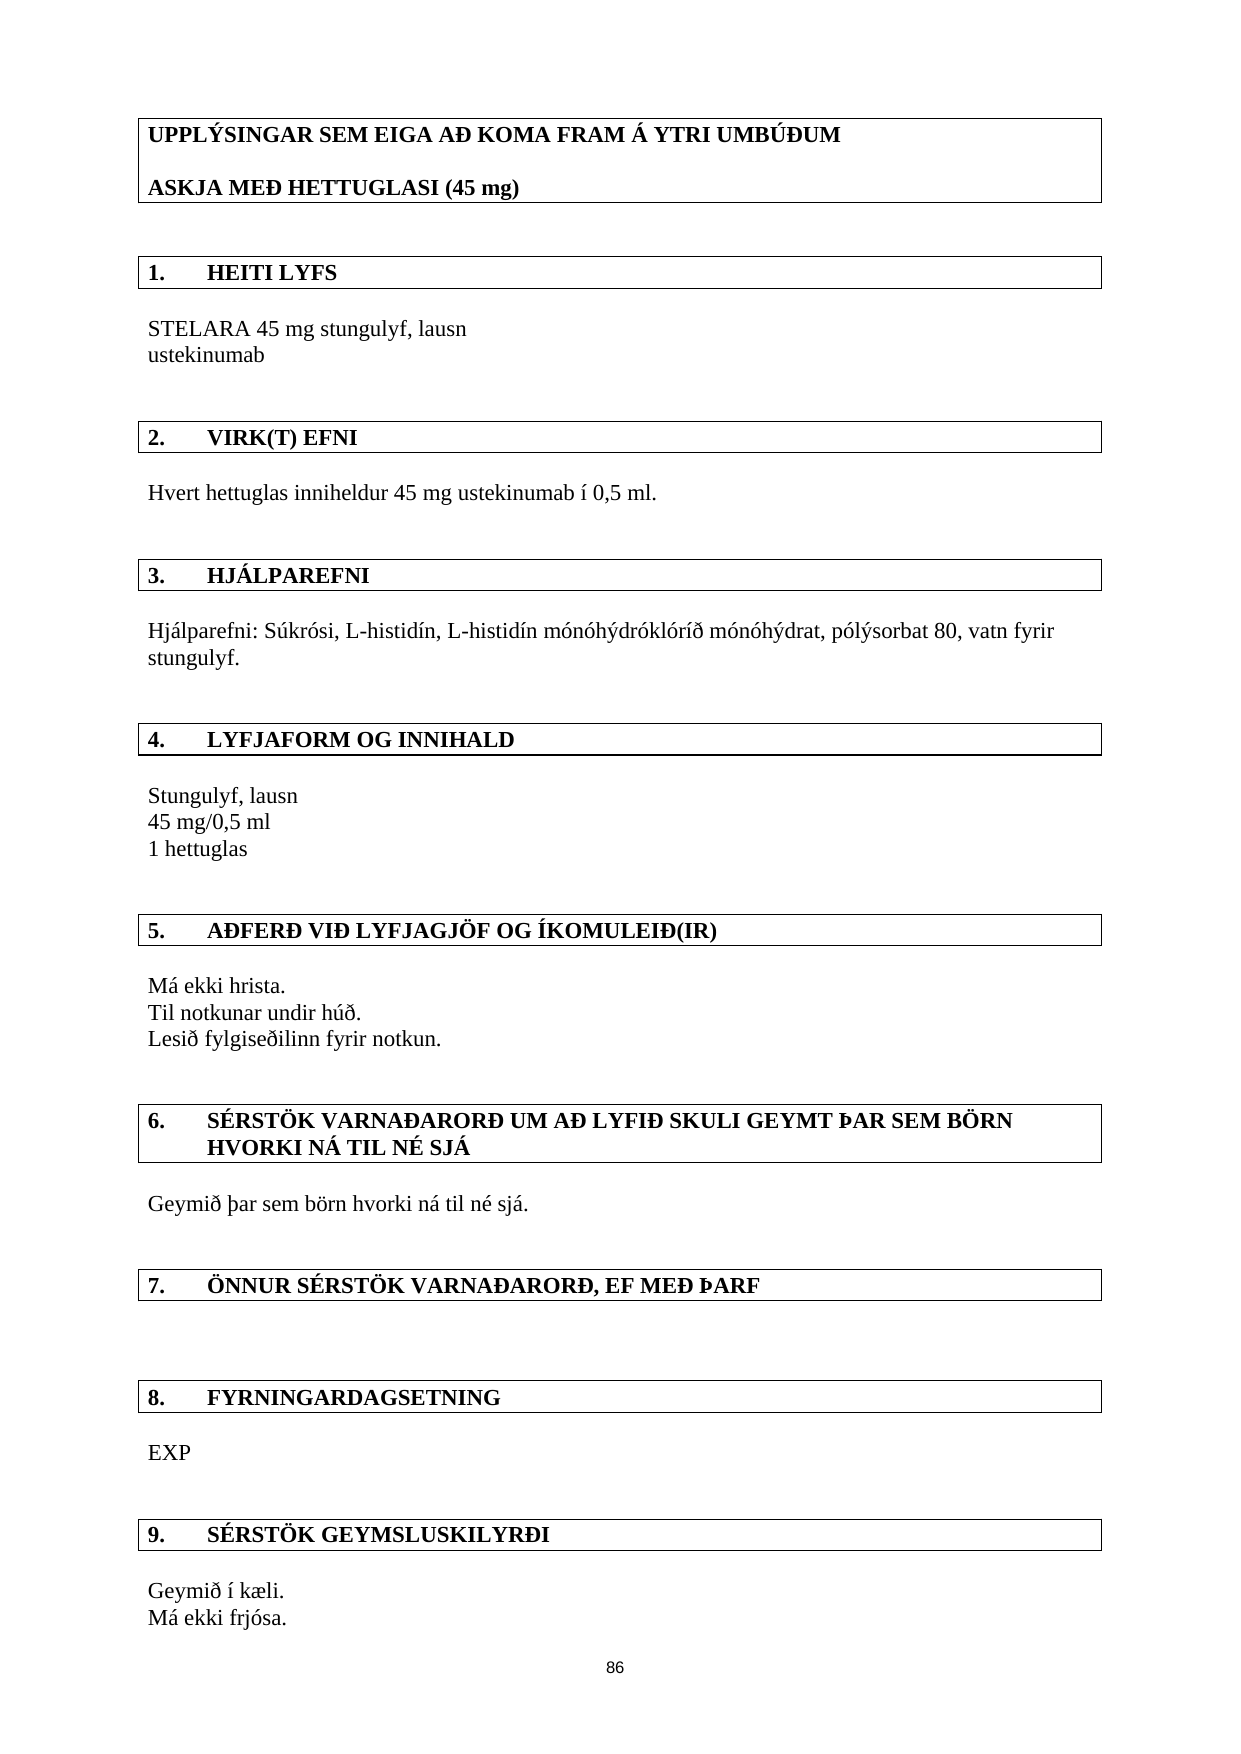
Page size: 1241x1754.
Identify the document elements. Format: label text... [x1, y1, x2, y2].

text EXP [148, 1439, 1092, 1466]
text 1. HEITI LYFS [139, 257, 1101, 288]
text 1 hettuglas [148, 834, 1092, 861]
text Má ekki frjósa. [148, 1604, 1092, 1630]
text 7. ÖNNUR SÉRSTÖK VARNAÐARORÐ, EF MEÐ ÞARF [139, 1270, 1101, 1300]
text Stungulyf, lausn [148, 782, 1092, 808]
text Má ekki hrista. [148, 973, 1092, 999]
text ustekinumab [148, 341, 1092, 368]
text STELARA 45 mg stungulyf, lausn [148, 315, 1092, 341]
text Geymið þar sem börn hvorki ná til né sjá. [148, 1190, 1092, 1216]
text 9. SÉRSTÖK GEYMSLUSKILYRÐI [139, 1520, 1101, 1550]
text 8. FYRNINGARDAGSETNING [139, 1381, 1101, 1412]
text Geymið í kæli. [148, 1577, 1092, 1604]
text Hvert hettuglas inniheldur 45 mg ustekinumab í 0,5 ml. [148, 479, 1092, 506]
text Hjálparefni: Súkrósi, L-histidín, L-histidín mónóhýdróklóríð mónóhýdrat, pólýsorbat 80, vatn fyrir stungulyf. [148, 617, 1092, 670]
text 45 mg/0,5 ml [148, 808, 1092, 834]
text 4. LYFJAFORM OG INNIHALD [139, 724, 1101, 754]
text 6. SÉRSTÖK VARNAÐARORÐ UM AÐ LYFIÐ SKULI GEYMT ÞAR SEM BÖRN HVORKI NÁ TIL NÉ SJÁ [139, 1105, 1101, 1162]
text 2. VIRK(T) EFNI [139, 422, 1101, 452]
text Lesið fylgiseðilinn fyrir notkun. [148, 1025, 1092, 1052]
text 5. AÐFERÐ VIÐ LYFJAGJÖF OG ÍKOMULEIÐ(IR) [139, 915, 1101, 945]
text ASKJA MEÐ HETTUGLASI (45 mg) [139, 171, 1101, 202]
text Til notkunar undir húð. [148, 999, 1092, 1025]
text 3. HJÁLPAREFNI [139, 560, 1101, 590]
text UPPLÝSINGAR SEM EIGA AÐ KOMA FRAM Á YTRI UMBÚÐUM [139, 119, 1101, 148]
